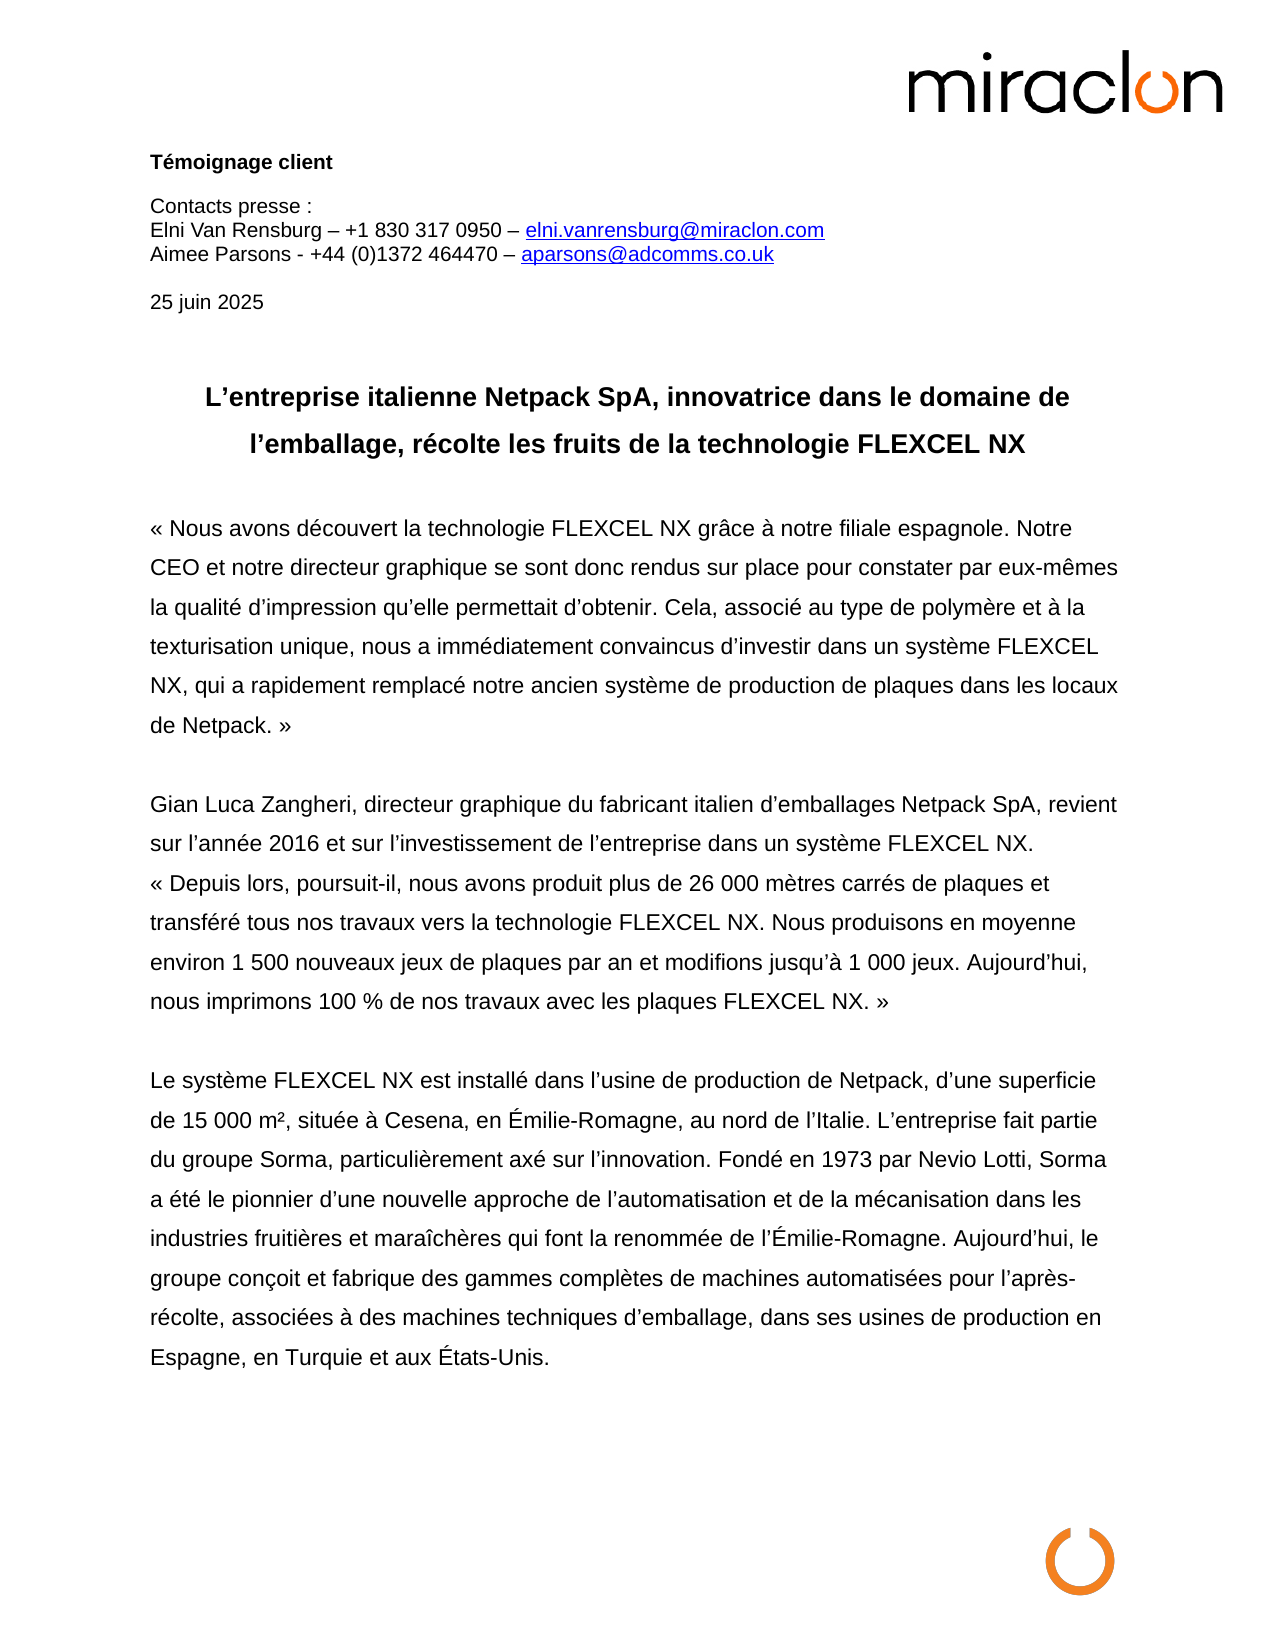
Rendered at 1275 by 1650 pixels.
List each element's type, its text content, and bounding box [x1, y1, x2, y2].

text L’entreprise italienne Netpack SpA, innovatrice dans le domaine de l’emballage, récolte les fruits de la technologie FLEXCEL NX [150, 381, 1125, 459]
text Aimee Parsons - +44 (0)1372 464470 – aparsons@adcomms.co.uk [150, 242, 1125, 266]
text Le système FLEXCEL NX est installé dans l’usine de production de Netpack, d’une superficie de 15 000 m², située à Cesena, en Émilie-Romagne, au nord de l’Italie. L’entreprise fait partie du groupe Sorma, particulièrement axé sur l’innovation. Fondé en 1973 par Nevio Lotti, Sorma a été le pionnier d’une nouvelle approche de l’automatisation et de la mécanisation dans les industries fruitières et maraîchères qui font la renommée de l’Émilie-Romagne. Aujourd’hui, le groupe conçoit et fabrique des gammes complètes de machines automatisées pour l’après-récolte, associées à des machines techniques d’emballage, dans ses usines de production en Espagne, en Turquie et aux États-Unis. [150, 1067, 1125, 1370]
text Gian Luca Zangheri, directeur graphique du fabricant italien d’emballages Netpack SpA, revient sur l’année 2016 et sur l’investissement de l’entreprise dans un système FLEXCEL NX. « Depuis lors, poursuit-il, nous avons produit plus de 26 000 mètres carrés de plaques et transféré tous nos travaux vers la technologie FLEXCEL NX. Nous produisons en moyenne environ 1 500 nouveaux jeux de plaques par an et modifions jusqu’à 1 000 jeux. Aujourd’hui, nous imprimons 100 % de nos travaux avec les plaques FLEXCEL NX. » [150, 791, 1125, 1015]
text 25 juin 2025 [150, 290, 1125, 314]
text Elni Van Rensburg – +1 830 317 0950 – elni.vanrensburg@miraclon.com [150, 218, 1125, 242]
text « Nous avons découvert la technologie FLEXCEL NX grâce à notre filiale espagnole. Notre CEO et notre directeur graphique se sont donc rendus sur place pour constater par eux-mêmes la qualité d’impression qu’elle permettait d’obtenir. Cela, associé au type de polymère et à la texturisation unique, nous a immédiatement convaincus d’investir dans un système FLEXCEL NX, qui a rapidement remplacé notre ancien système de production de plaques dans les locaux de Netpack. » [150, 514, 1125, 738]
text Témoignage client [150, 150, 1125, 174]
text Contacts presse : [150, 194, 1125, 218]
picture [865, 8, 1265, 156]
